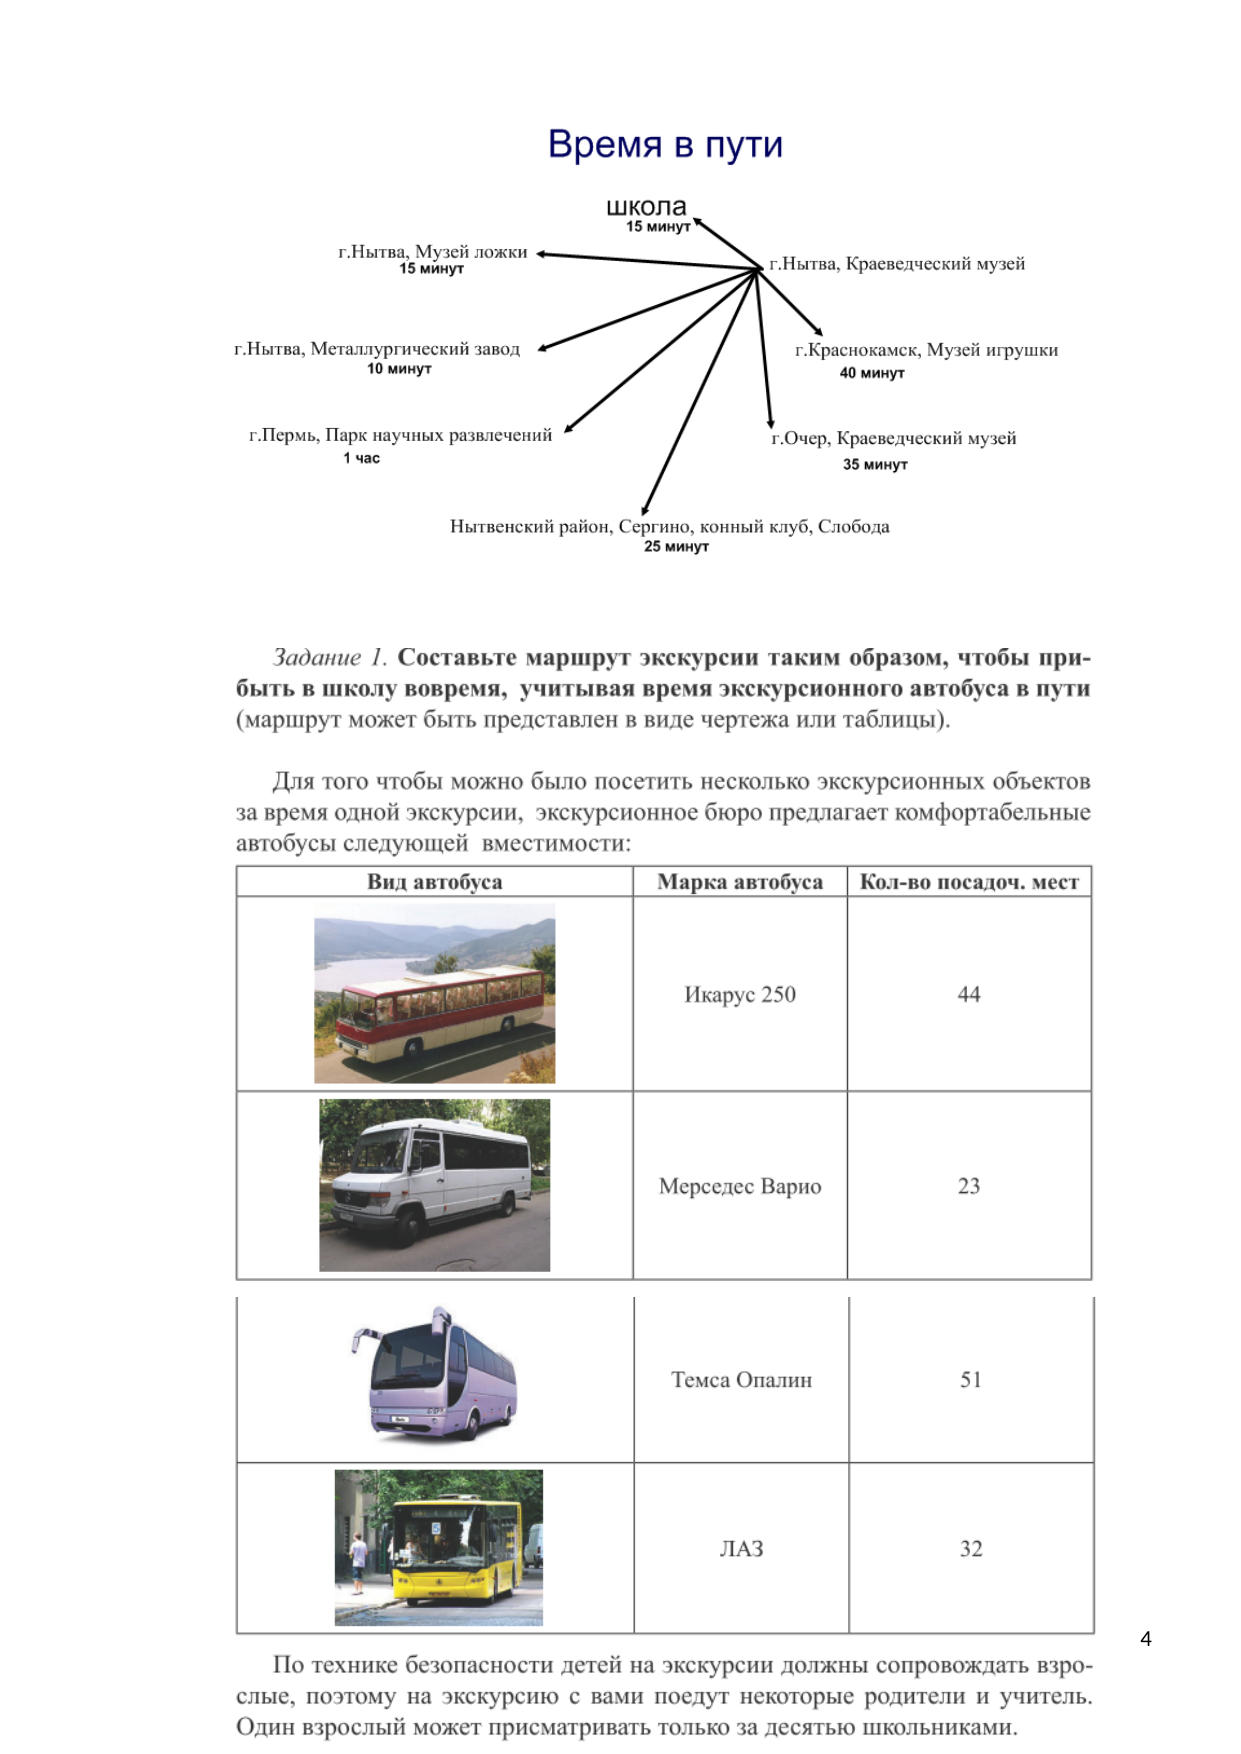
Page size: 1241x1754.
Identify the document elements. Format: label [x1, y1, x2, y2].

picture [179, 648, 1163, 1295]
picture [177, 118, 1152, 623]
